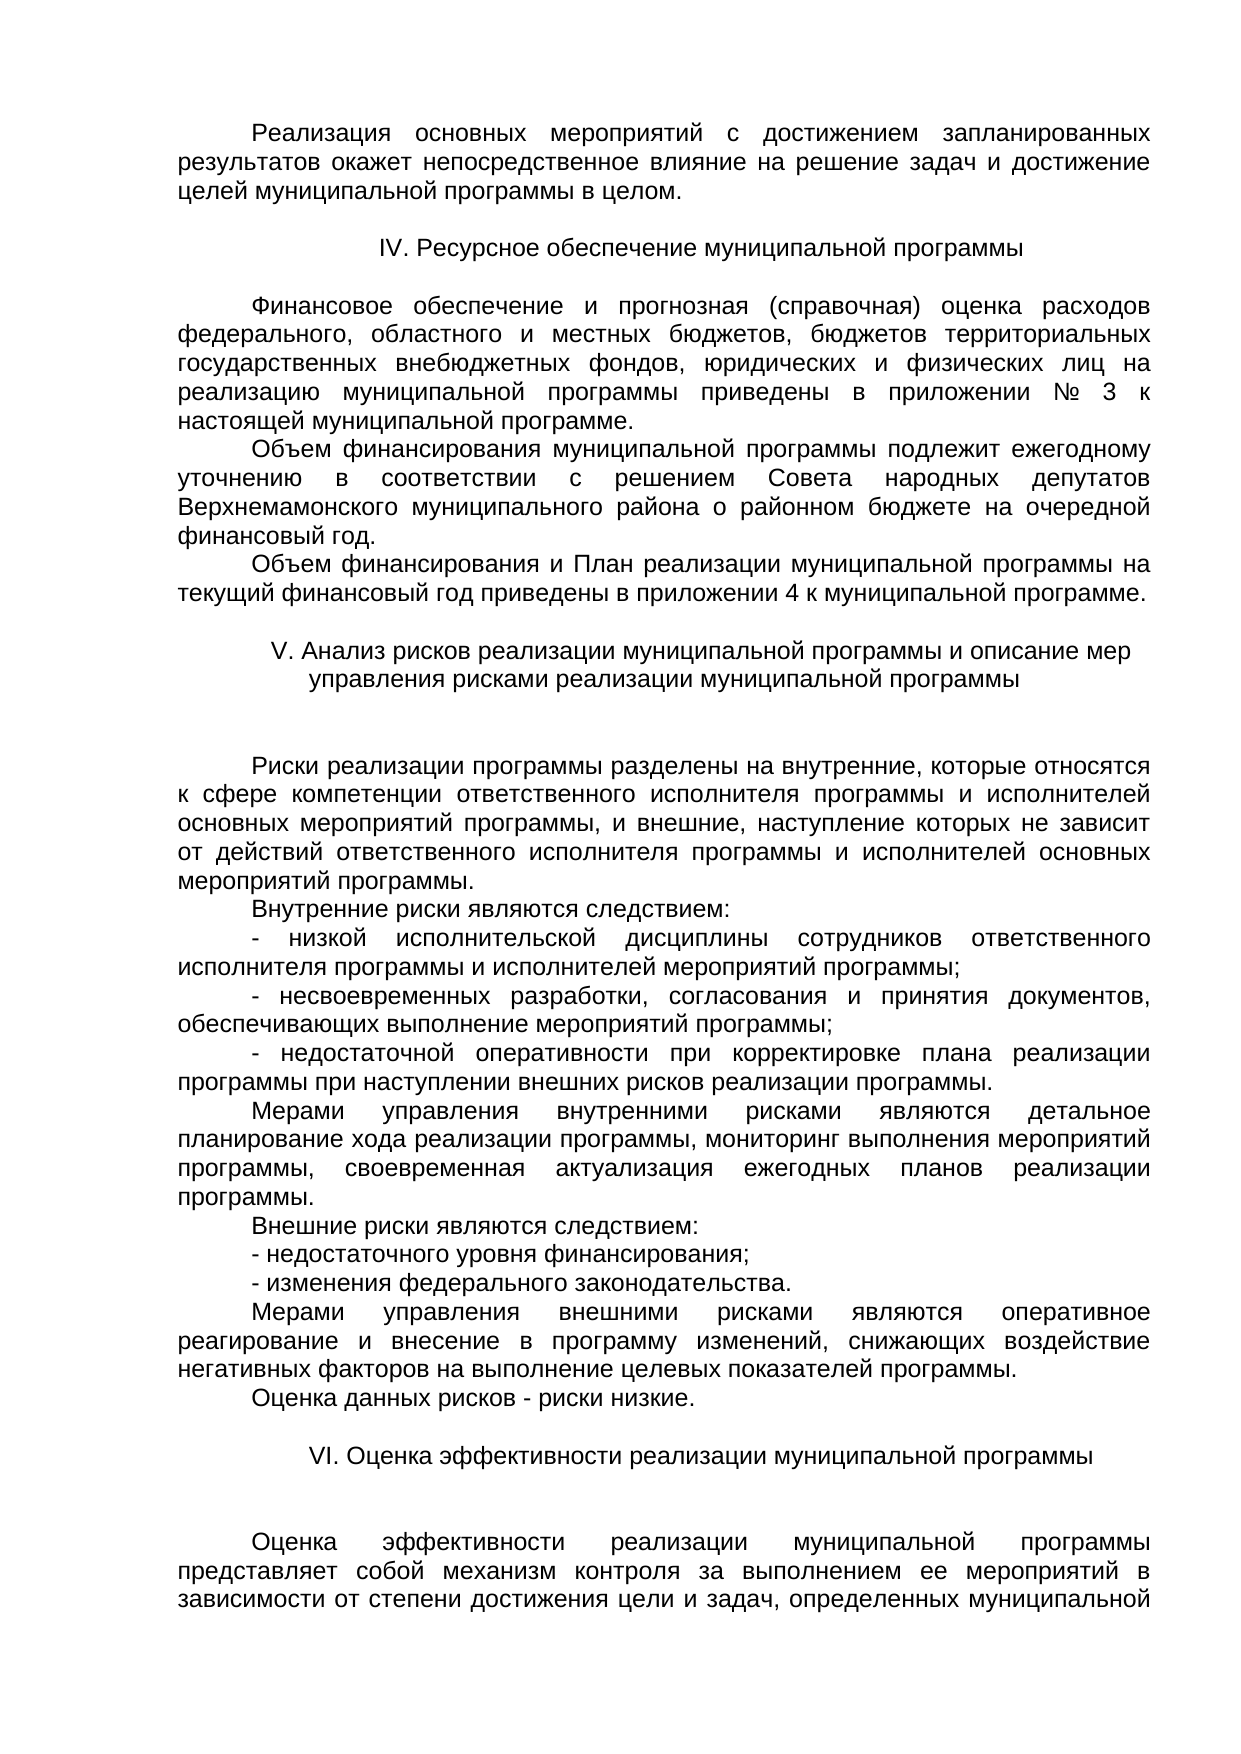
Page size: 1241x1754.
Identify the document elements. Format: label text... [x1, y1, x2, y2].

text Оценка данных рисков - риски низкие. [177, 1383, 1152, 1412]
text Внешние риски являются следствием: [177, 1211, 1152, 1239]
text Объем финансирования и План реализации муниципальной программы на текущий финансовый год приведены в приложении 4 к муниципальной программе. [177, 549, 1152, 607]
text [177, 1527, 1152, 1613]
text - недостаточной оперативности при корректировке плана реализации программы при наступлении внешних рисков реализации программы. [177, 1038, 1152, 1096]
text Внутренние риски являются следствием: [177, 894, 1152, 923]
text Объем финансирования муниципальной программы подлежит ежегодному уточнению в соответствии с решением Совета народных депутатов Верхнемамонского муниципального района о районном бюджете на очередной финансовый год. [177, 434, 1152, 549]
text VI. Оценка эффективности реализации муниципальной программы [177, 1441, 1152, 1469]
text Мерами управления внешними рисками являются оперативное реагирование и внесение в программу изменений, снижающих воздействие негативных факторов на выполнение целевых показателей программы. [177, 1297, 1152, 1383]
text - недостаточного уровня финансирования; [177, 1239, 1152, 1268]
text - несвоевременных разработки, согласования и принятия документов, обеспечивающих выполнение мероприятий программы; [177, 981, 1152, 1038]
text Реализация основных мероприятий с достижением запланированных результатов окажет непосредственное влияние на решение задач и достижение целей муниципальной программы в целом. [177, 118, 1152, 204]
text Риски реализации программы разделены на внутренние, которые относятся к сфере компетенции ответственного исполнителя программы и исполнителей основных мероприятий программы, и внешние, наступление которых не зависит от действий ответственного исполнителя программы и исполнителей основных мероприятий программы. [177, 751, 1152, 894]
text Финансовое обеспечение и прогнозная (справочная) оценка расходов федерального, областного и местных бюджетов, бюджетов территориальных государственных внебюджетных фондов, юридических и физических лиц на реализацию муниципальной программы приведены в приложении № 3 к настоящей муниципальной программе. [177, 291, 1152, 434]
text IV. Ресурсное обеспечение муниципальной программы [177, 233, 1152, 262]
text - изменения федерального законодательства. [177, 1268, 1152, 1297]
text - низкой исполнительской дисциплины сотрудников ответственного исполнителя программы и исполнителей мероприятий программы; [177, 923, 1152, 981]
text Мерами управления внутренними рисками являются детальное планирование хода реализации программы, мониторинг выполнения мероприятий программы, своевременная актуализация ежегодных планов реализации программы. [177, 1096, 1152, 1211]
text V. Анализ рисков реализации муниципальной программы и описание мер управления рисками реализации муниципальной программы [177, 636, 1152, 693]
